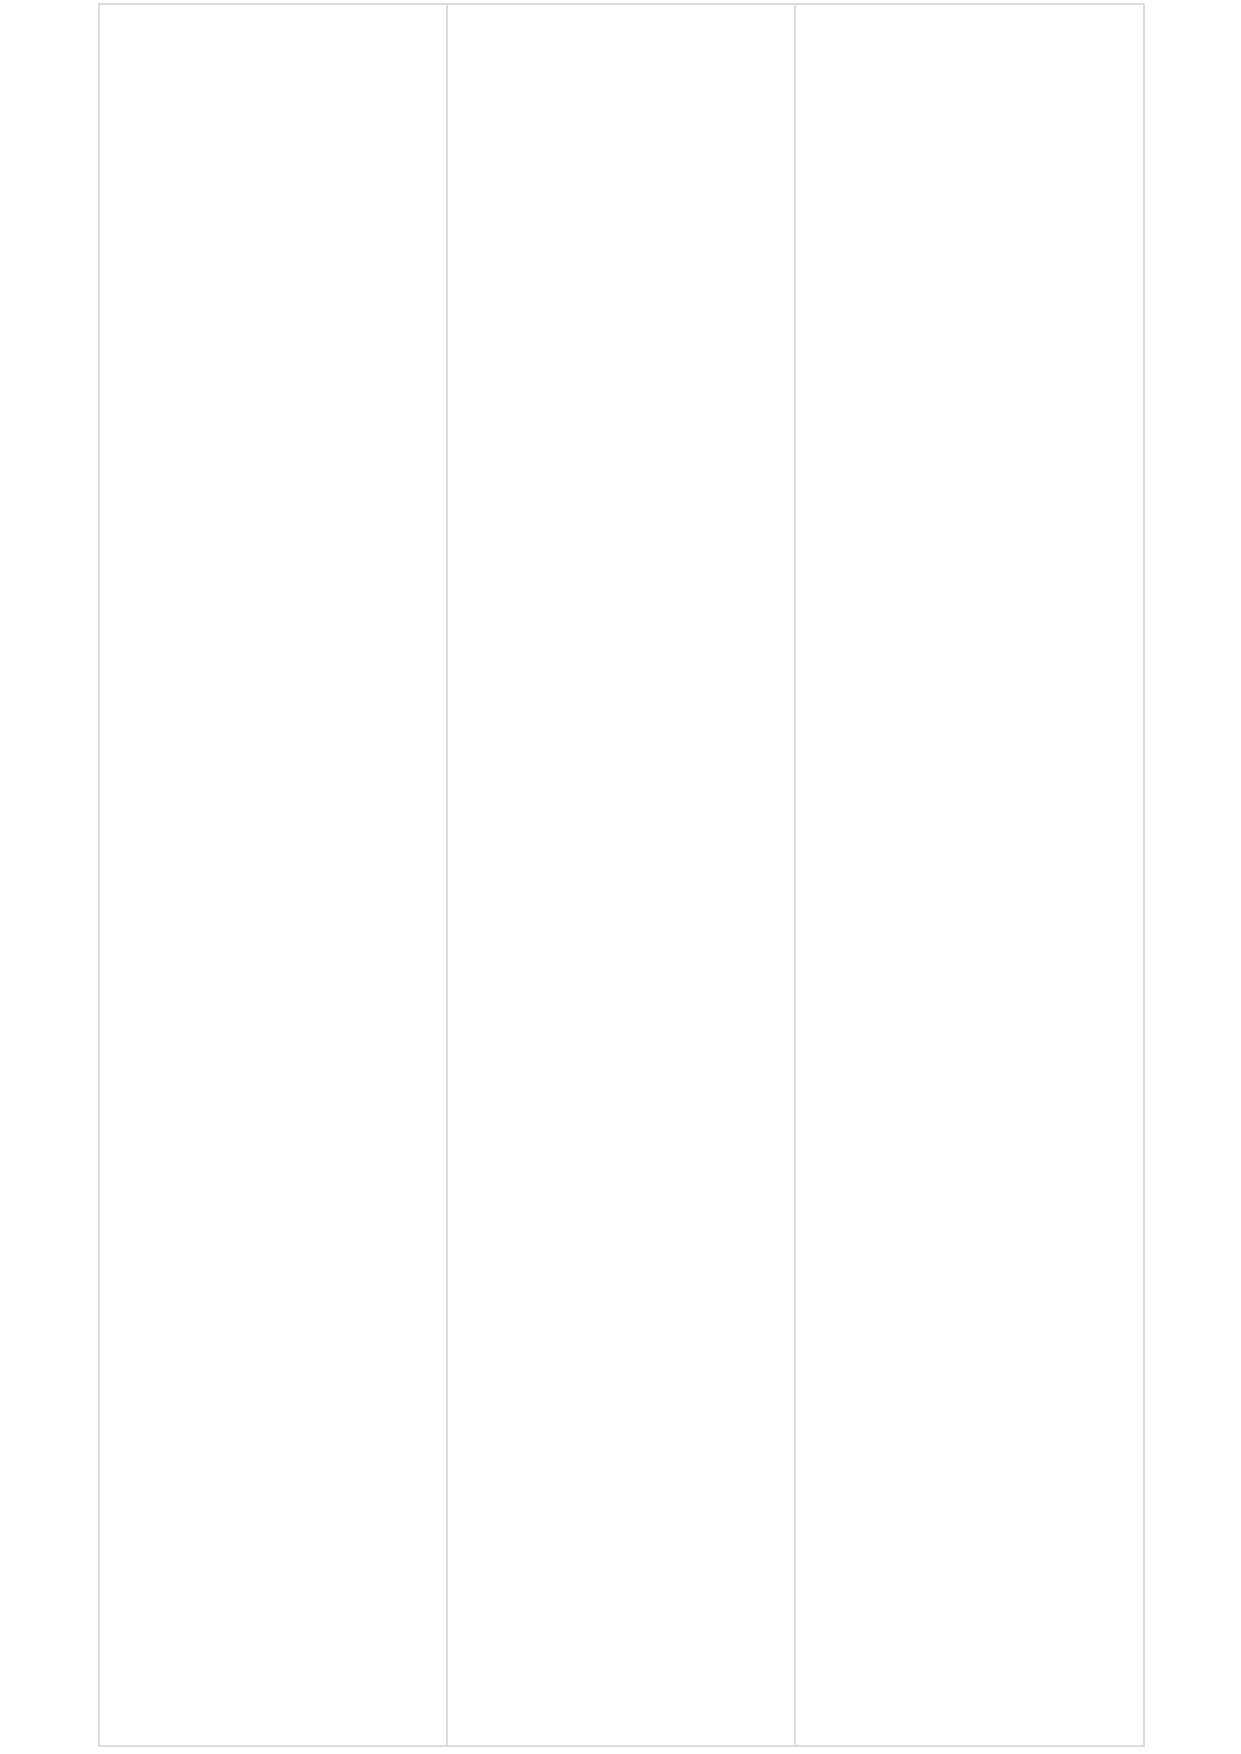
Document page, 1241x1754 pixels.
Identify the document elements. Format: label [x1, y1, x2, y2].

table_header [796, 5, 1143, 1745]
table_header [100, 5, 446, 1745]
table_header [448, 5, 794, 1745]
